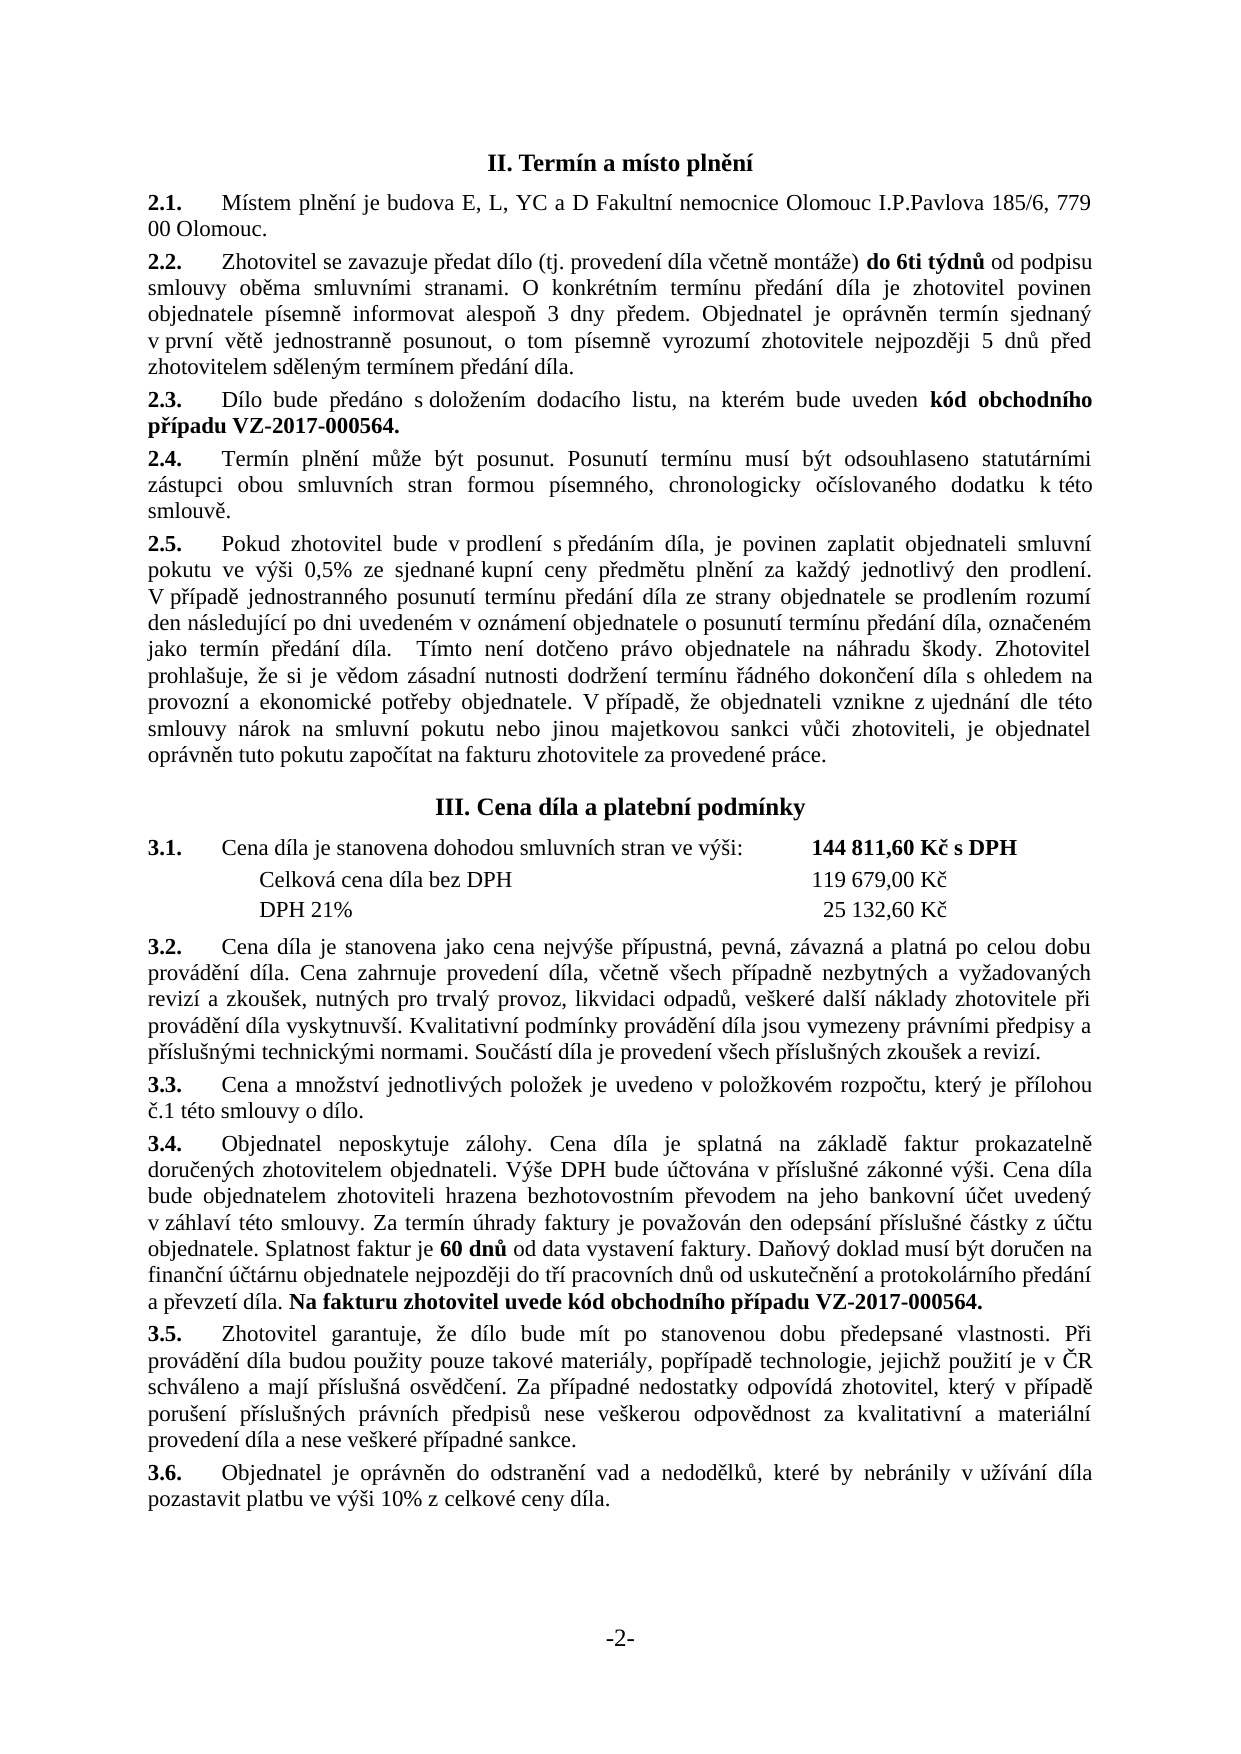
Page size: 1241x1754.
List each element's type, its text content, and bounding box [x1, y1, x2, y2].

subtitle II. Termín a místo plnění [148, 148, 1093, 176]
text 2.1. Místem plnění je budova E, L, YC a D Fakultní nemocnice Olomouc I.P.Pavlova 185/6, 779 00 Olomouc. [148, 189, 1093, 242]
text 3.2. Cena díla je stanovena jako cena nejvýše přípustná, pevná, závazná a platná po celou dobu provádění díla. Cena zahrnuje provedení díla, včetně všech případně nezbytných a vyžadovaných revizí a zkoušek, nutných pro trvalý provoz, likvidaci odpadů, veškeré další náklady zhotovitele při provádění díla vyskytnuvší. Kvalitativní podmínky provádění díla jsou vymezeny právními předpisy a příslušnými technickými normami. Součástí díla je provedení všech příslušných zkoušek a revizí. [148, 933, 1093, 1064]
text 2.2. Zhotovitel se zavazuje předat dílo (tj. provedení díla včetně montáže) do 6ti týdnů od podpisu smlouvy oběma smluvními stranami. O konkrétním termínu předání díla je zhotovitel povinen objednatele písemně informovat alespoň 3 dny předem. Objednatel je oprávněn termín sjednaný v první větě jednostranně posunout, o tom písemně vyrozumí zhotovitele nejpozději 5 dnů před zhotovitelem sděleným termínem předání díla. [148, 248, 1093, 379]
list DPH 21% 25 132,60 Kč [259, 896, 1093, 923]
text 3.6. Objednatel je oprávněn do odstranění vad a nedodělků, které by nebránily v užívání díla pozastavit platbu ve výši 10% z celkové ceny díla. [148, 1458, 1093, 1511]
text 2.5. Pokud zhotovitel bude v prodlení s předáním díla, je povinen zaplatit objednateli smluvní pokutu ve výši 0,5% ze sjednané kupní ceny předmětu plnění za každý jednotlivý den prodlení. V případě jednostranného posunutí termínu předání díla ze strany objednatele se prodlením rozumí den následující po dni uvedeném v oznámení objednatele o posunutí termínu předání díla, označeném jako termín předání díla. Tímto není dotčeno právo objednatele na náhradu škody. Zhotovitel prohlašuje, že si je vědom zásadní nutnosti dodržení termínu řádného dokončení díla s ohledem na provozní a ekonomické potřeby objednatele. V případě, že objednateli vznikne z ujednání dle této smlouvy nárok na smluvní pokutu nebo jinou majetkovou sankci vůči zhotoviteli, je objednatel oprávněn tuto pokutu započítat na fakturu zhotovitele za provedené práce. [148, 530, 1093, 767]
text 2.3. Dílo bude předáno s doložením dodacího listu, na kterém bude uveden kód obchodního případu VZ-2017-000564. [148, 386, 1093, 438]
text 3.3. Cena a množství jednotlivých položek je uvedeno v položkovém rozpočtu, který je přílohou č.1 této smlouvy o dílo. [148, 1071, 1093, 1123]
text 3.1. Cena díla je stanovena dohodou smluvních stran ve výši: 144 811,60 Kč s DPH [148, 833, 1093, 860]
text 3.4. Objednatel neposkytuje zálohy. Cena díla je splatná na základě faktur prokazatelně doručených zhotovitelem objednateli. Výše DPH bude účtována v příslušné zákonné výši. Cena díla bude objednatelem zhotoviteli hrazena bezhotovostním převodem na jeho bankovní účet uvedený v záhlaví této smlouvy. Za termín úhrady faktury je považován den odepsání příslušné částky z účtu objednatele. Splatnost faktur je 60 dnů od data vystavení faktury. Daňový doklad musí být doručen na finanční účtárnu objednatele nejpozději do tří pracovních dnů od uskutečnění a protokolárního předání a převzetí díla. Na fakturu zhotovitel uvede kód obchodního případu VZ-2017-000564. [148, 1130, 1093, 1314]
text 3.5. Zhotovitel garantuje, že dílo bude mít po stanovenou dobu předepsané vlastnosti. Při provádění díla budou použity pouze takové materiály, popřípadě technologie, jejichž použití je v ČR schváleno a mají příslušná osvědčení. Za případné nedostatky odpovídá zhotovitel, který v případě porušení příslušných právních předpisů nese veškerou odpovědnost za kvalitativní a materiální provedení díla a nese veškeré případné sankce. [148, 1321, 1093, 1452]
list Celková cena díla bez DPH 119 679,00 Kč [259, 866, 1093, 892]
subtitle III. Cena díla a platební podmínky [148, 792, 1093, 821]
text 2.4. Termín plnění může být posunut. Posunutí termínu musí být odsouhlaseno statutárními zástupci obou smluvních stran formou písemného, chronologicky očíslovaného dodatku k této smlouvě. [148, 445, 1093, 524]
